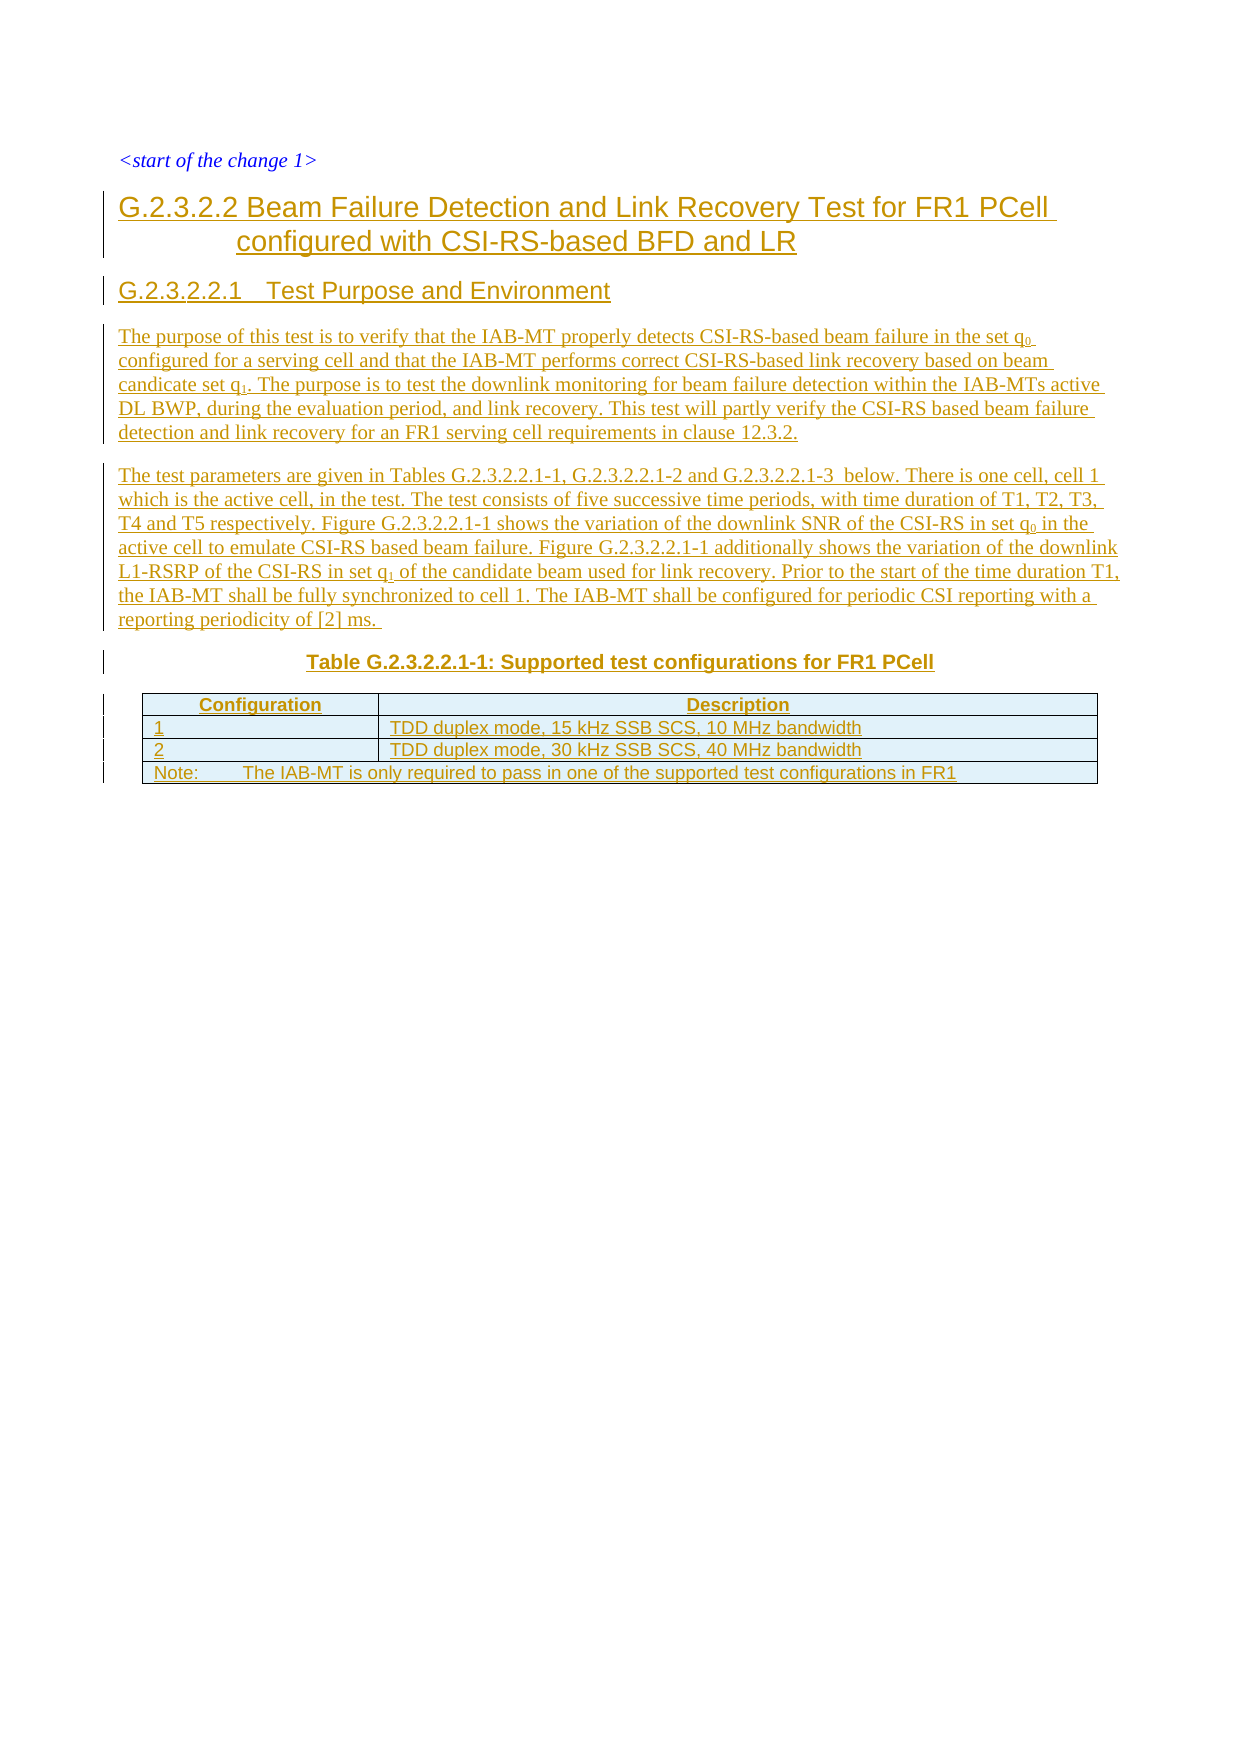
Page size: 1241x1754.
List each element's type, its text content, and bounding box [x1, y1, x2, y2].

text <start of the change 1> [118, 148, 1122, 172]
